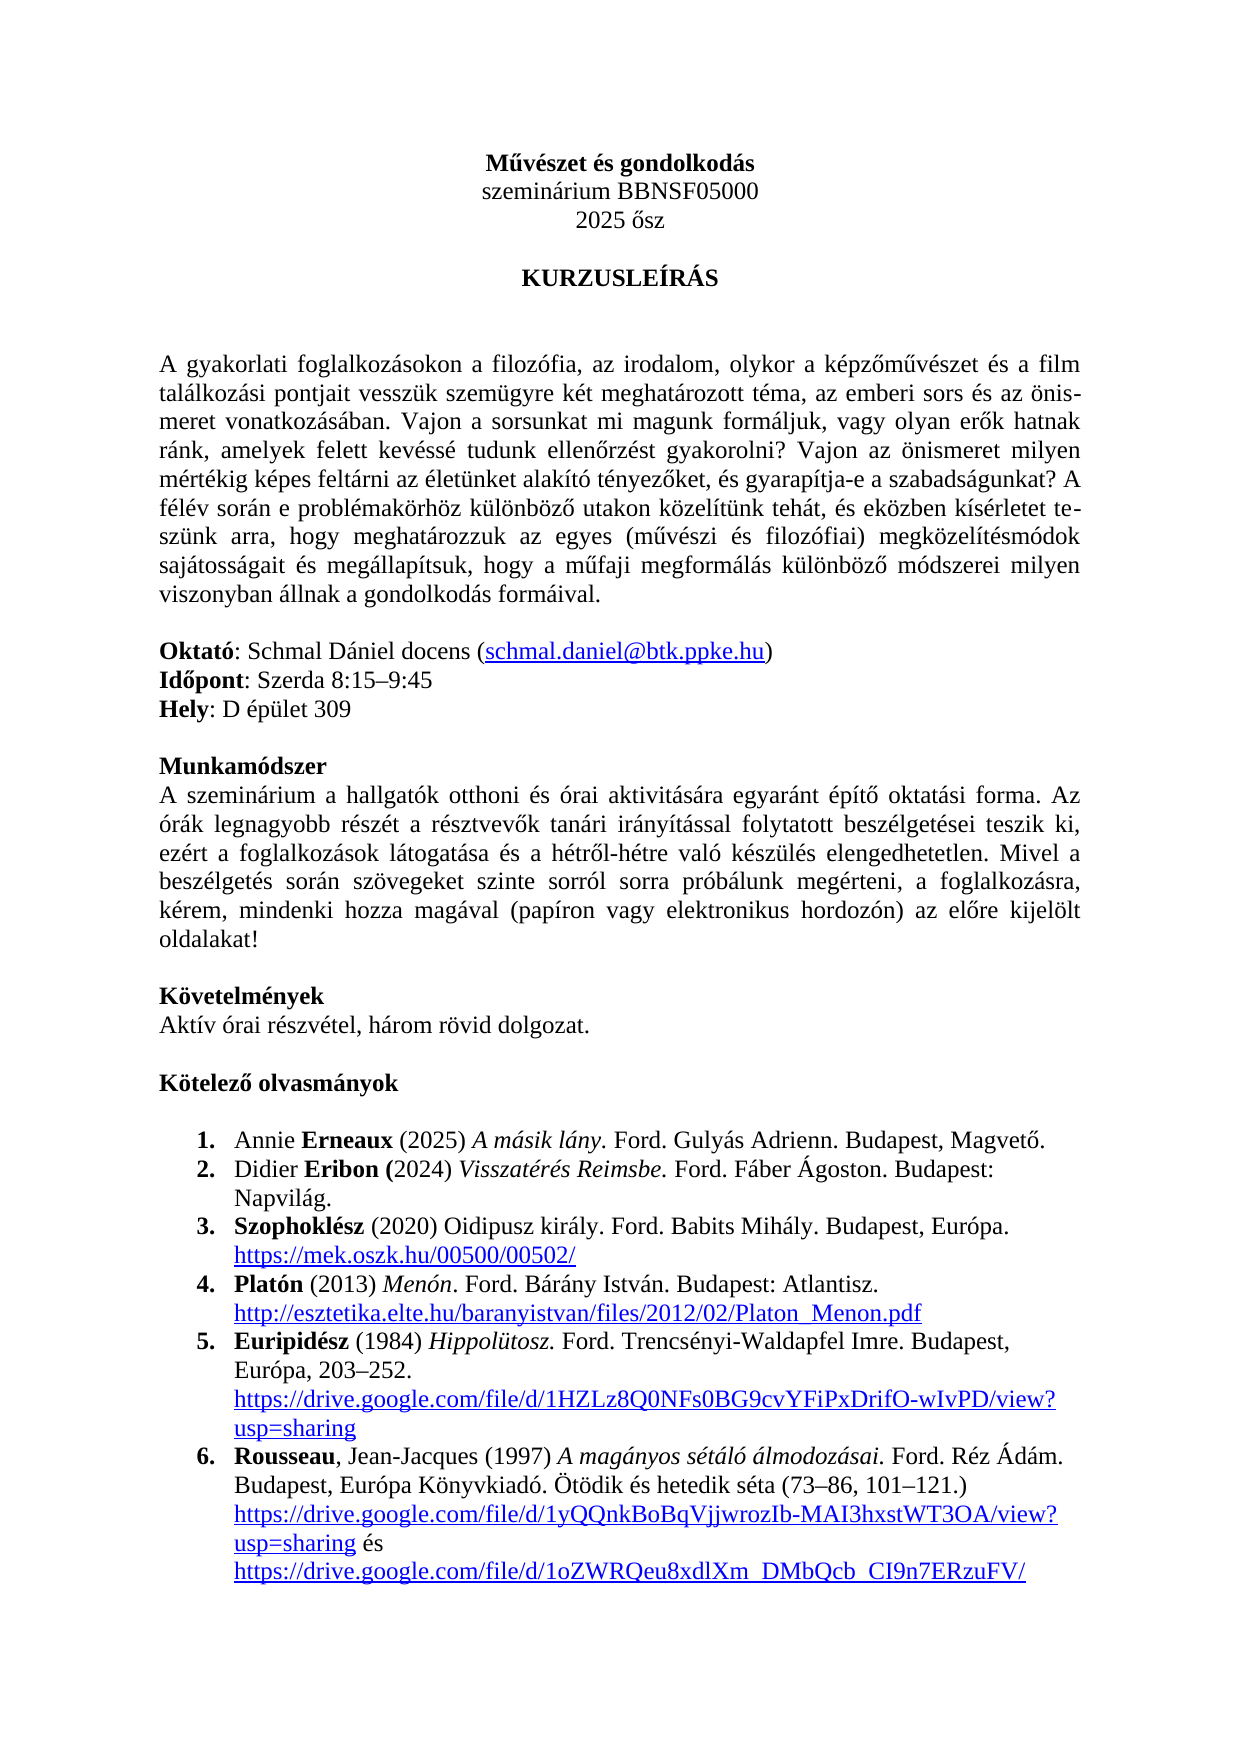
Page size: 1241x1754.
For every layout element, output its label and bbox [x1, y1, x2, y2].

table_header [148, 148, 1093, 1585]
